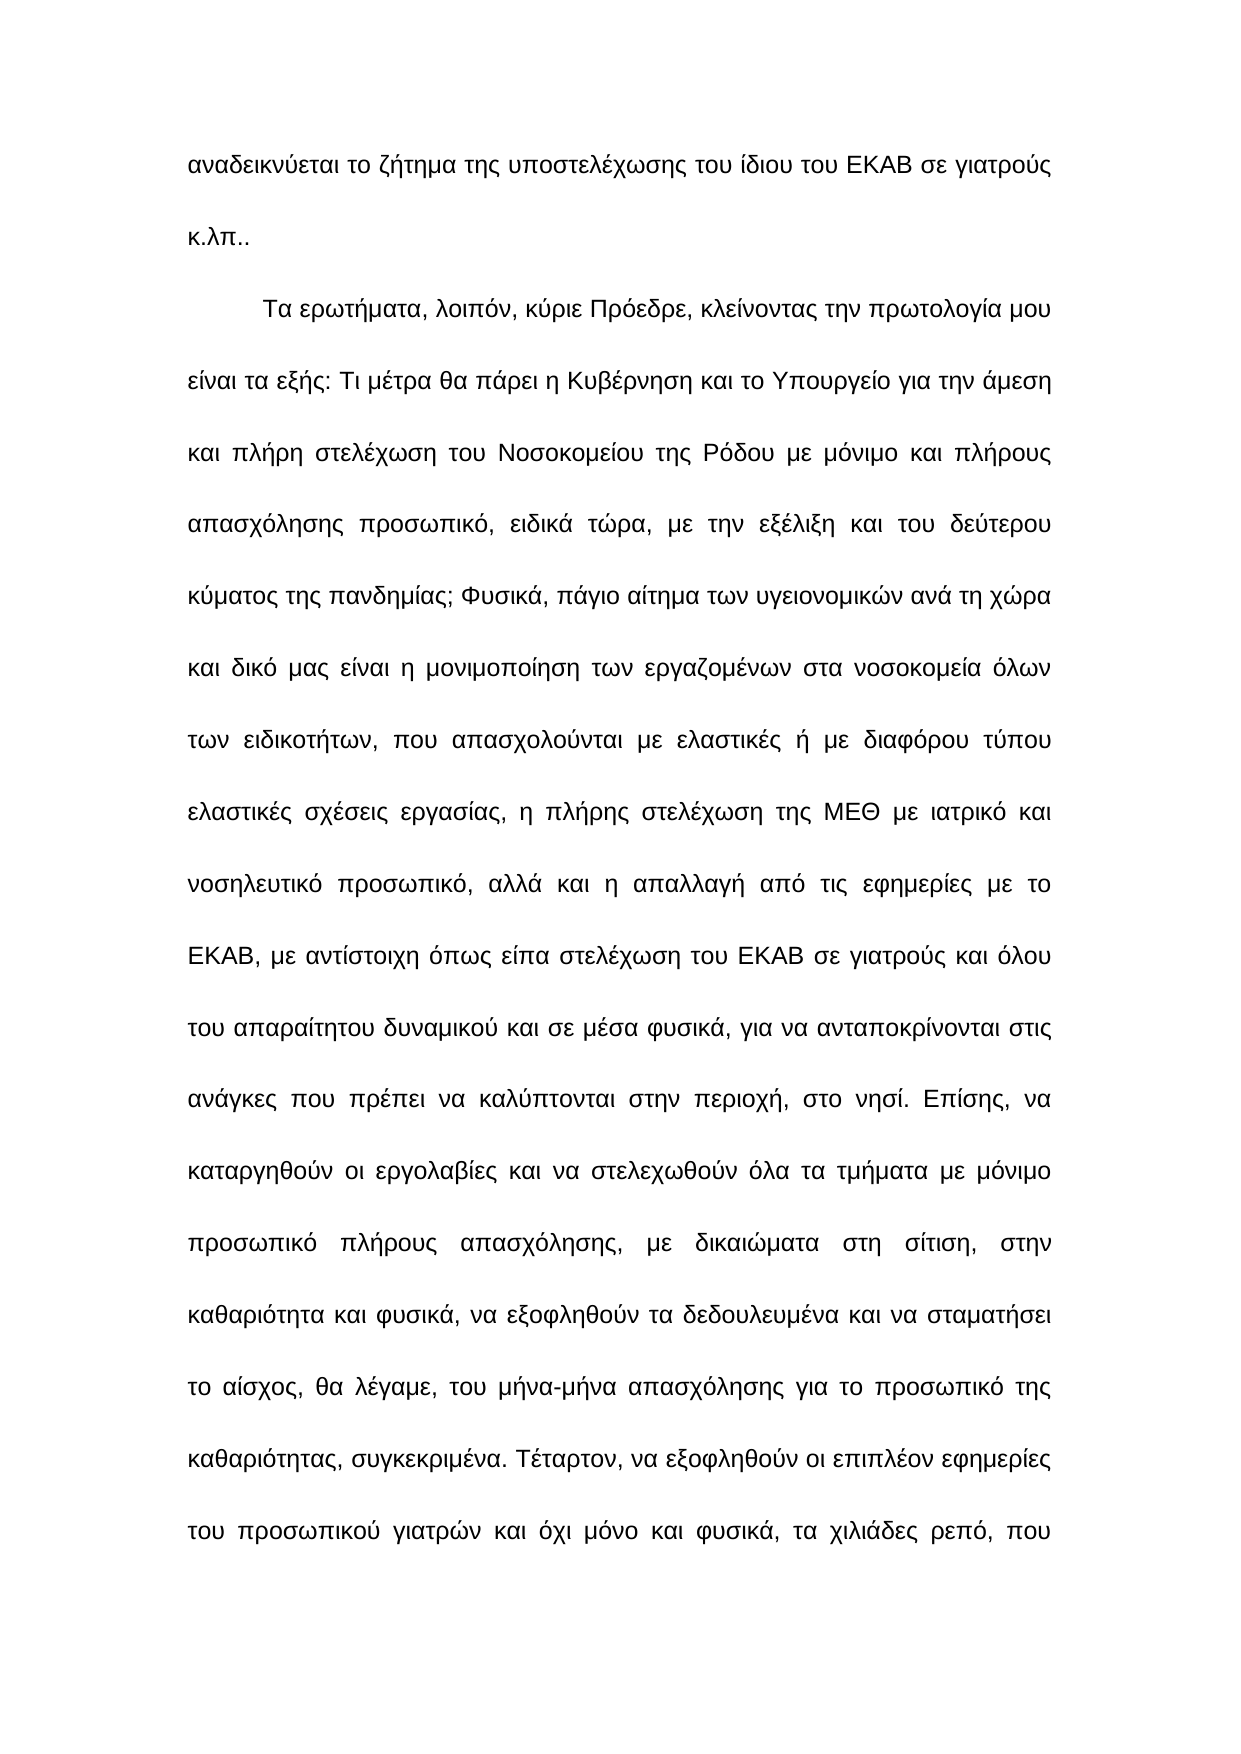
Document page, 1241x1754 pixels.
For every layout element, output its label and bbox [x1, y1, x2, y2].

text [187, 294, 1053, 1544]
text [187, 150, 1053, 251]
